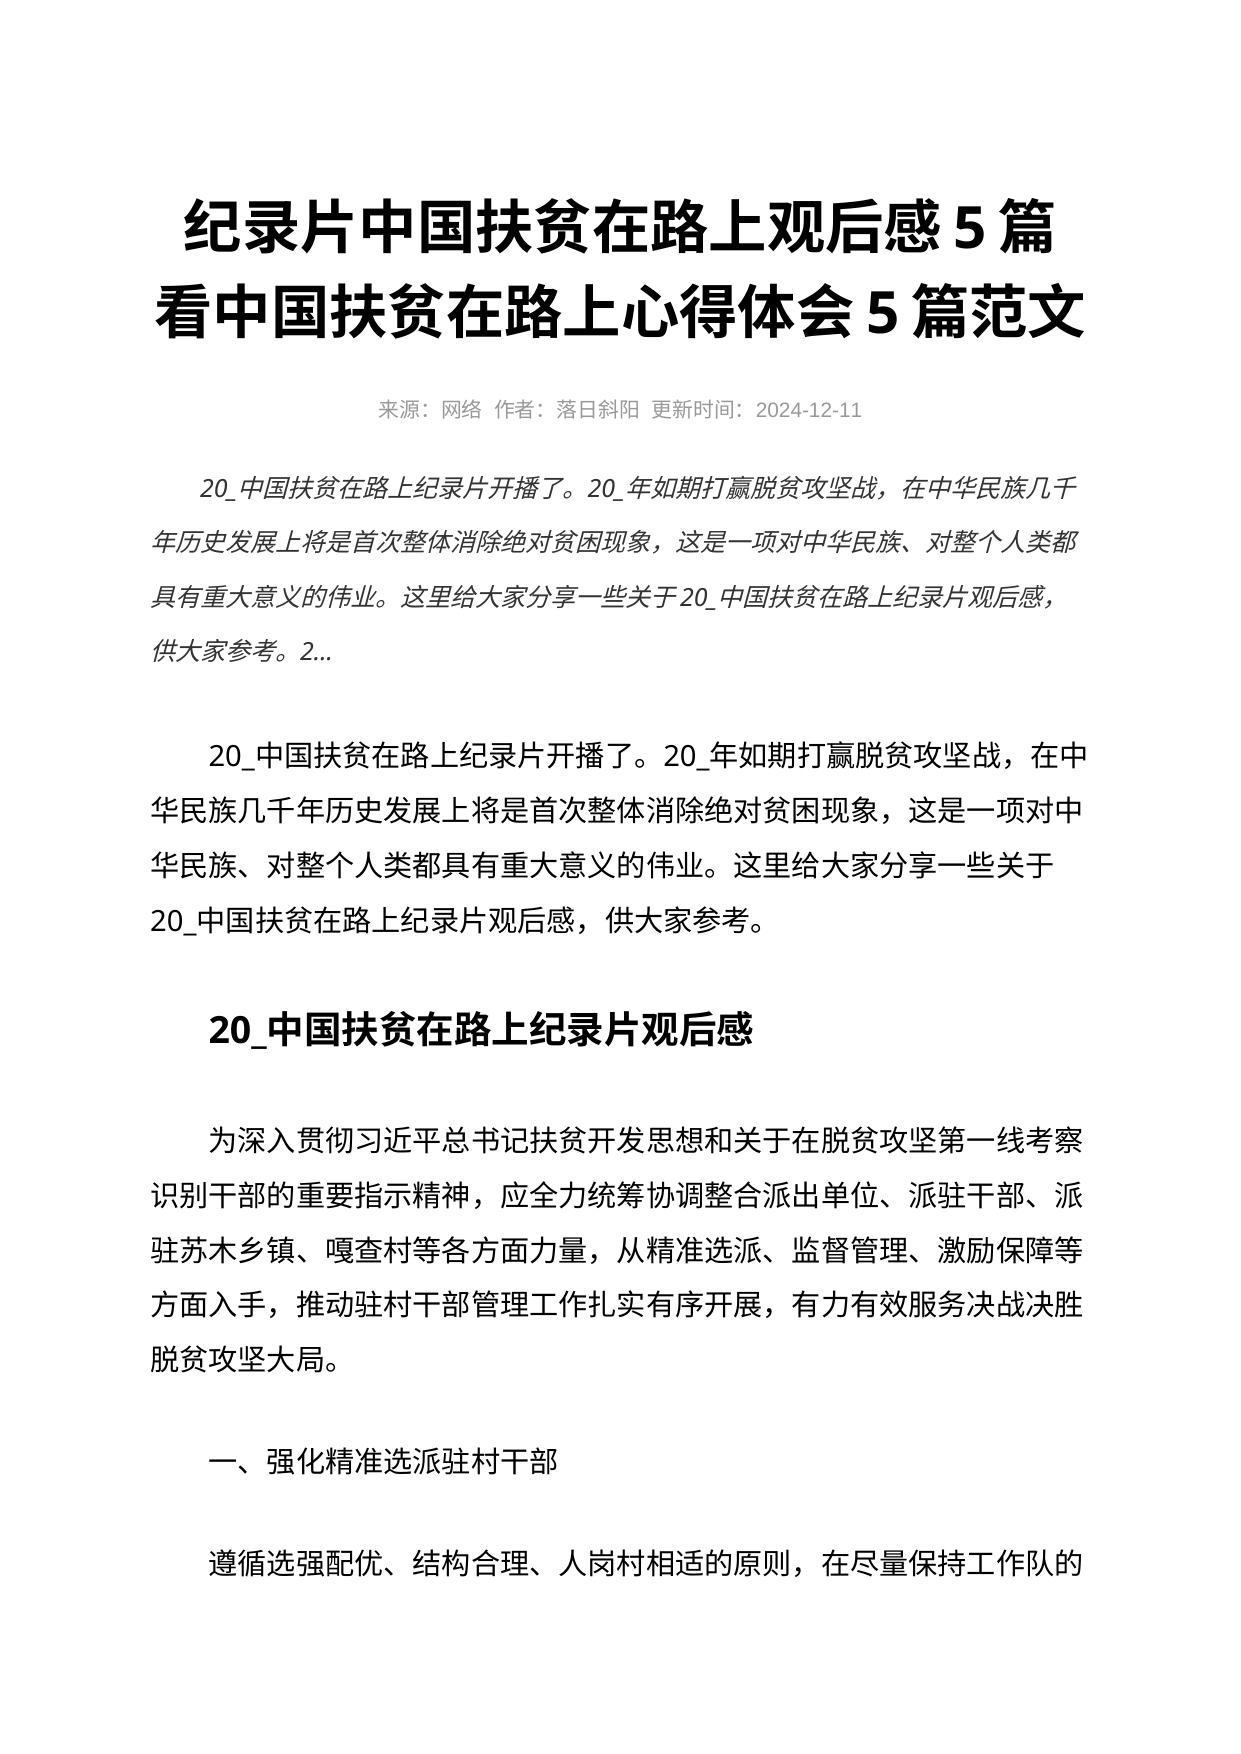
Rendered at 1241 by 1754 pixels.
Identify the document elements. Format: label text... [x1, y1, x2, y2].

text 20_中国扶贫在路上纪录片开播了。20_年如期打赢脱贫攻坚战，在中华民族几千年历史发展上将是首次整体消除绝对贫困现象，这是一项对中华民族、对整个人类都具有重大意义的伟业。这里给大家分享一些关于20_中国扶贫在路上纪录片观后感，供大家参考。2... [150, 468, 1090, 668]
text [150, 1540, 1090, 1583]
text 20_中国扶贫在路上纪录片观后感 [150, 1000, 1090, 1054]
text 20_中国扶贫在路上纪录片开播了。20_年如期打赢脱贫攻坚战，在中华民族几千年历史发展上将是首次整体消除绝对贫困现象，这是一项对中华民族、对整个人类都具有重大意义的伟业。这里给大家分享一些关于20_中国扶贫在路上纪录片观后感，供大家参考。 [150, 733, 1090, 940]
text 一、强化精准选派驻村干部 [150, 1439, 1090, 1481]
text 为深入贯彻习近平总书记扶贫开发思想和关于在脱贫攻坚第一线考察识别干部的重要指示精神，应全力统筹协调整合派出单位、派驻干部、派驻苏木乡镇、嘎查村等各方面力量，从精准选派、监督管理、激励保障等方面入手，推动驻村干部管理工作扎实有序开展，有力有效服务决战决胜脱贫攻坚大局。 [150, 1117, 1090, 1379]
subtitle 纪录片中国扶贫在路上观后感5篇 看中国扶贫在路上心得体会5篇范文 [150, 181, 1090, 351]
text 来源：网络 作者：落日斜阳 更新时间：2024-12-11 [150, 398, 1090, 422]
